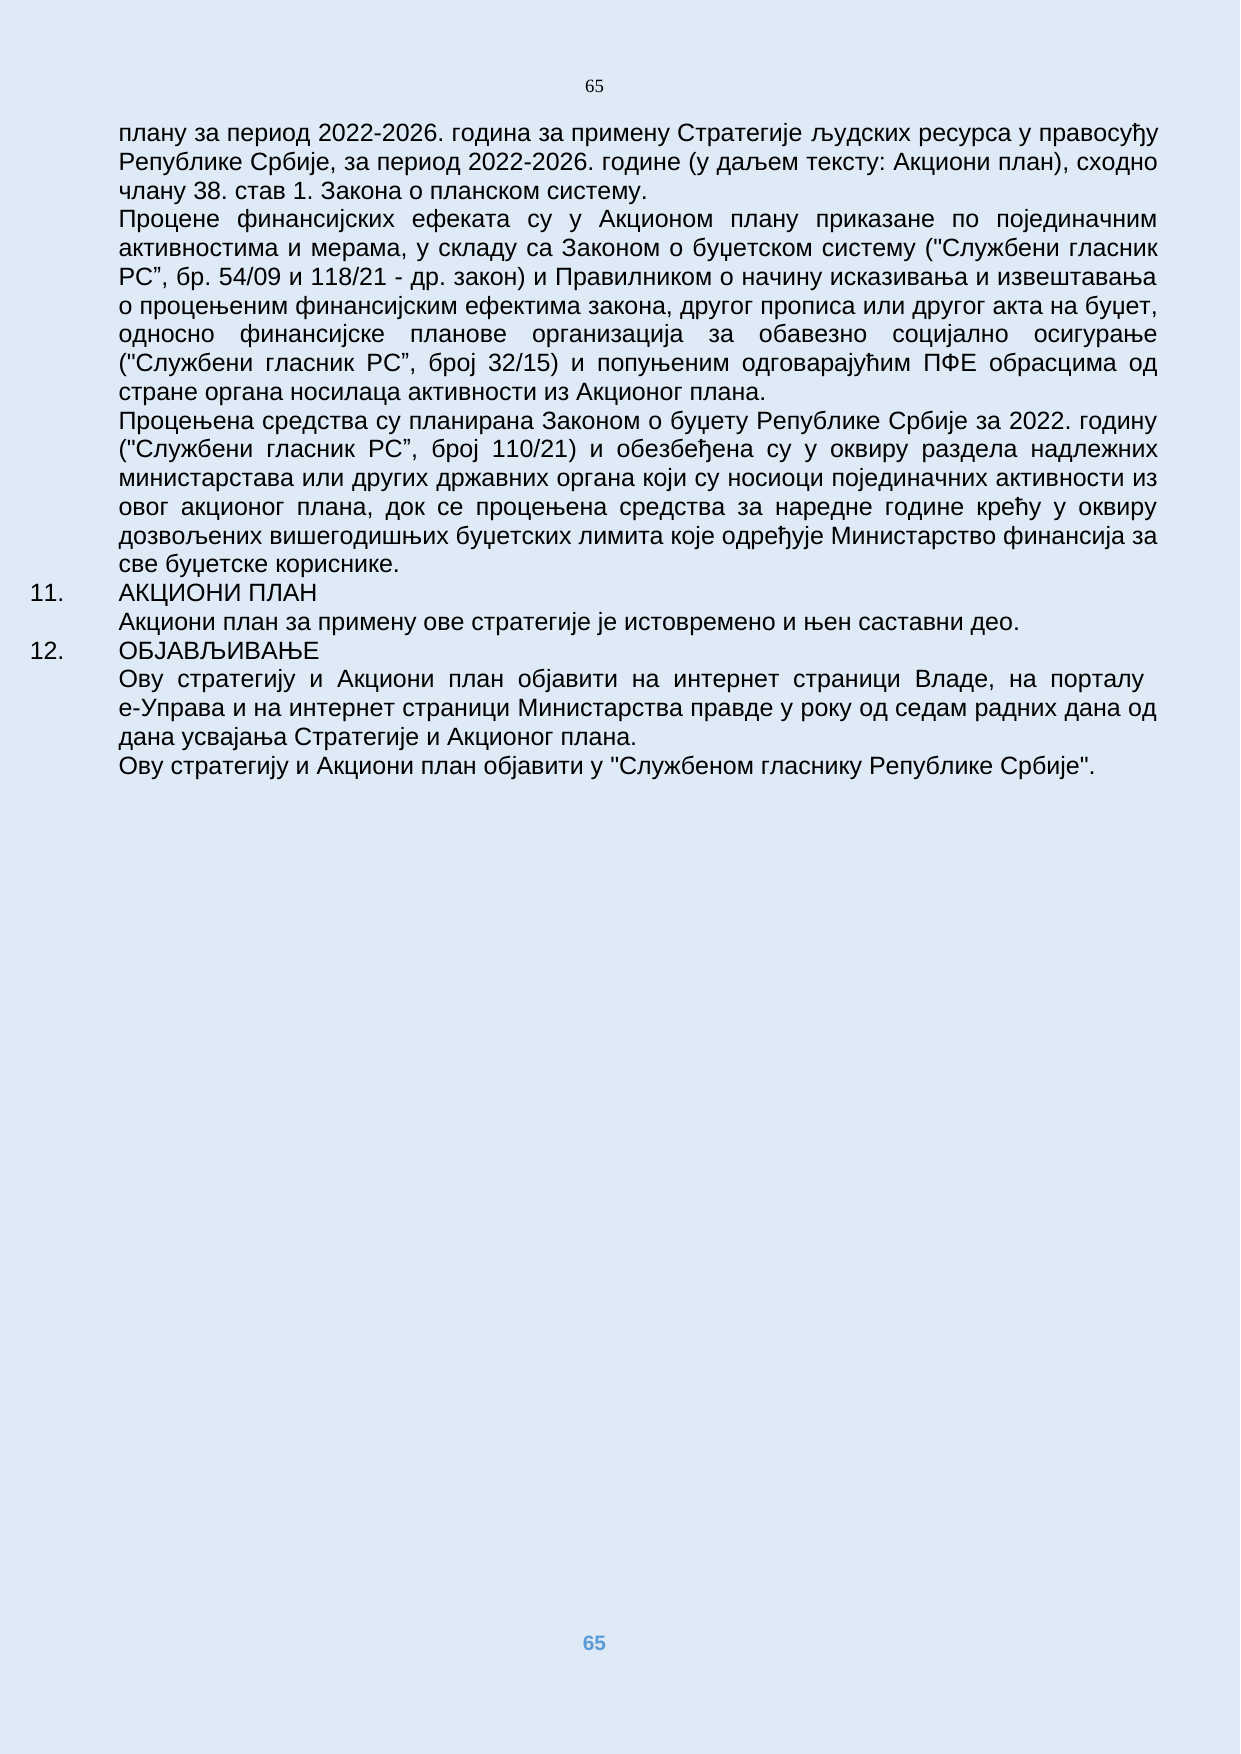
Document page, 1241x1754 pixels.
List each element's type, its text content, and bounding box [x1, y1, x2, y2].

text Процене финансијских ефеката су у Акционом плану приказане по појединачним активностима и мерама, у складу са Законом о буџетском систему ("Службени гласник РСˮ, бр. 54/09 и 118/21 - др. закон) и Правилником о начину исказивања и извештавања о процењеним финансијским ефектима закона, другог прописа или другог акта на буџет, односно финансијске планове организација за обавезно социјално осигурање ("Службени гласник РСˮ, број 32/15) и попуњеним одговарајућим ПФЕ обрасцима од стране органа носилаца активности из Акционог плана. [118, 204, 1159, 406]
text Акциони план за примену ове стратегије је истовремено и њен саставни део. [118, 607, 1159, 636]
list АКЦИОНИ ПЛАН [29, 578, 1159, 607]
text Ову стратегију и Акциони план објавити у "Службеном гласнику Републике Србије". [118, 751, 1159, 779]
list ОБЈАВЉИВАЊЕ [29, 636, 1159, 664]
text Ову стратегију и Aкциони план објавити на интернет страници Владе, на порталу е-Управа и на интернет страници Министарствa правде у року од седам радних дана од дана усвајања Стратегије и Aкционог плана. [118, 664, 1159, 751]
text Процењена средства су планирана Законoм о буџету Републике Србије за 2022. годину ("Службени гласник РСˮ, број 110/21) и обезбеђена су у оквиру раздела надлежних министарстава или других државних органа који су носиоци појединачних активности из овог акционог плана, док се процењена средства за наредне године крећу у оквиру дозвољених вишегодишњих буџетских лимита које одређује Министарство финансија за све буџетске кориснике. [118, 406, 1159, 578]
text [118, 118, 1159, 204]
